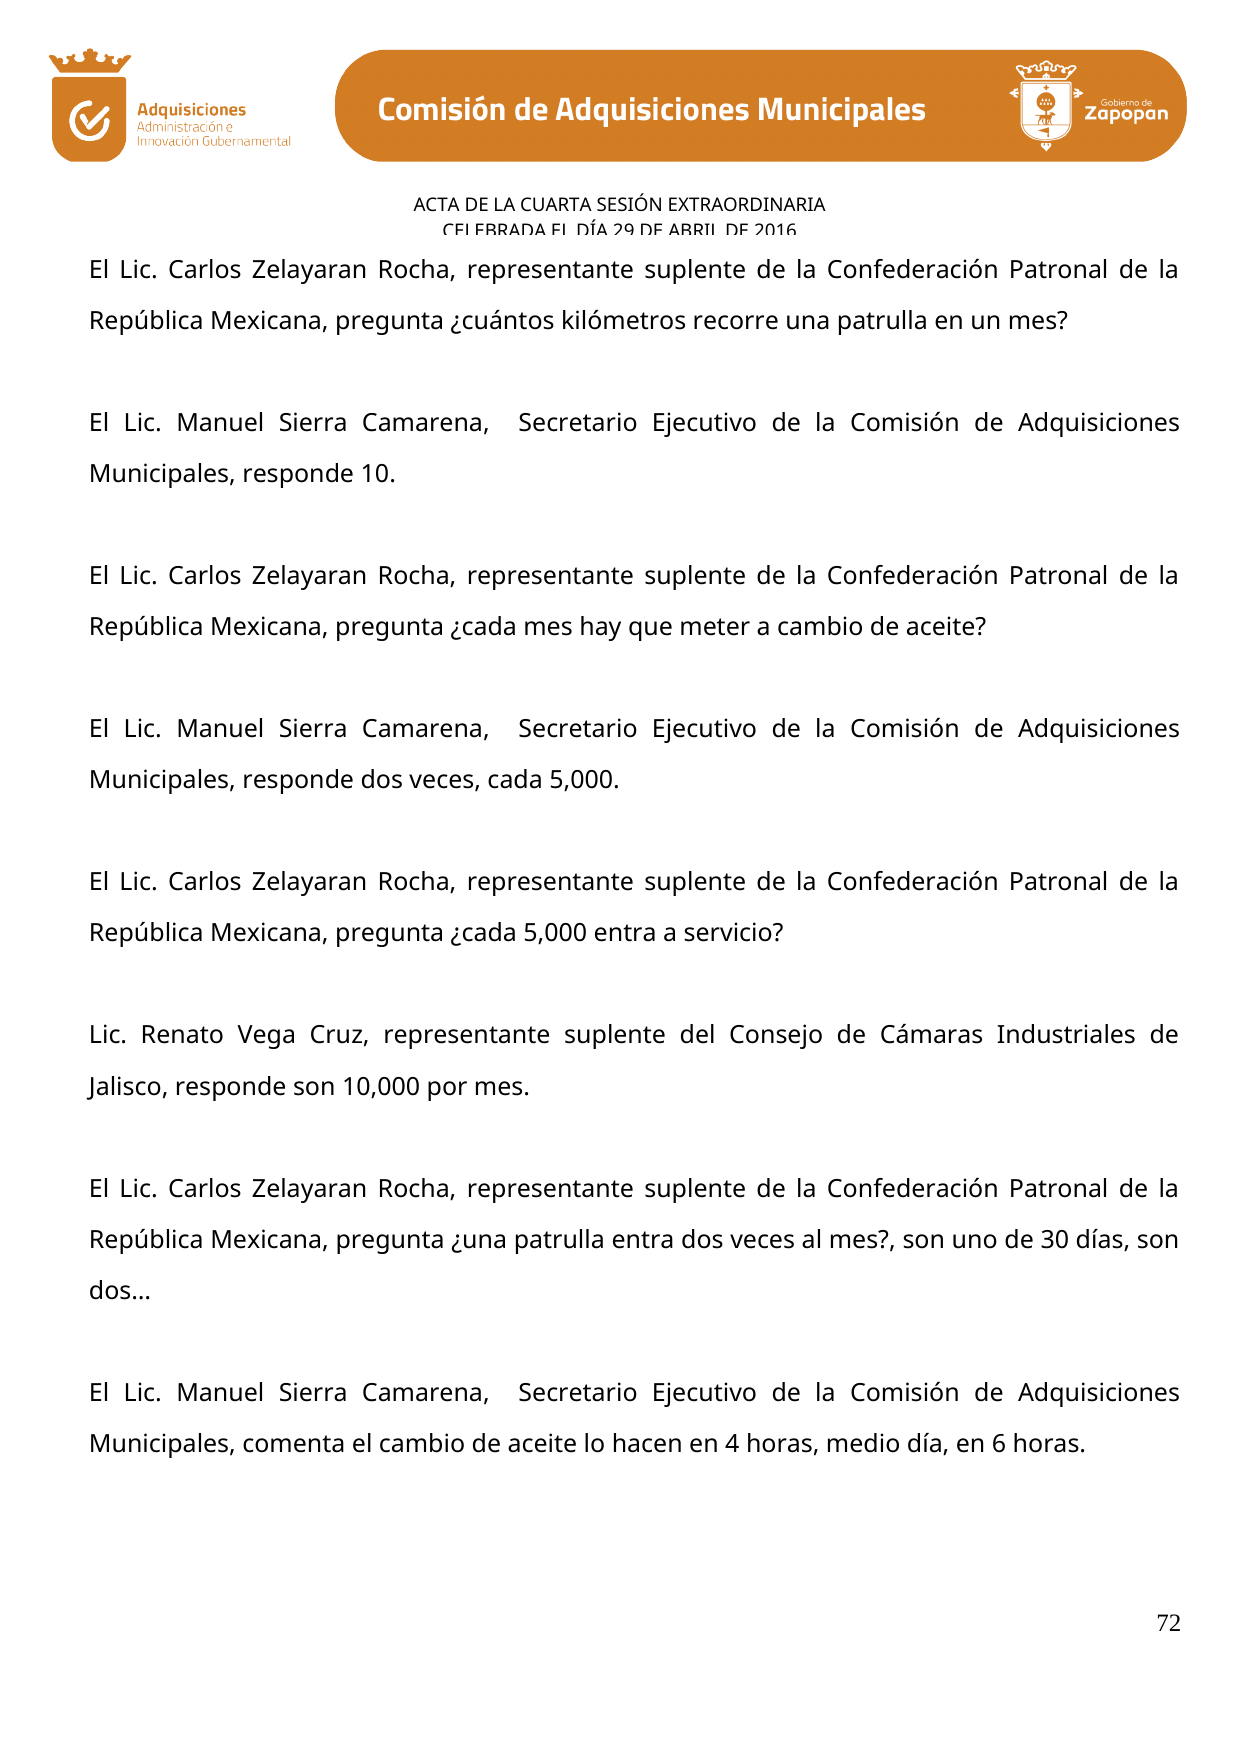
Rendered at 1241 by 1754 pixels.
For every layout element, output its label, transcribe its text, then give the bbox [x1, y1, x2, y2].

text El Lic. Manuel Sierra Camarena, Secretario Ejecutivo de la Comisión de Adquisiciones Municipales, responde dos veces, cada 5,000. [89, 711, 1181, 796]
text El Lic. Carlos Zelayaran Rocha, representante suplente de la Confederación Patronal de la República Mexicana, pregunta ¿cuántos kilómetros recorre una patrulla en un mes? [89, 252, 1181, 337]
text Lic. Renato Vega Cruz, representante suplente del Consejo de Cámaras Industriales de Jalisco, responde son 10,000 por mes. [89, 1017, 1181, 1102]
text El Lic. Carlos Zelayaran Rocha, representante suplente de la Confederación Patronal de la República Mexicana, pregunta ¿una patrulla entra dos veces al mes?, son uno de 30 días, son dos… [89, 1170, 1181, 1306]
text El Lic. Carlos Zelayaran Rocha, representante suplente de la Confederación Patronal de la República Mexicana, pregunta ¿cada mes hay que meter a cambio de aceite? [89, 558, 1181, 643]
picture [46, 45, 1196, 162]
text El Lic. Carlos Zelayaran Rocha, representante suplente de la Confederación Patronal de la República Mexicana, pregunta ¿cada 5,000 entra a servicio? [89, 864, 1181, 949]
text El Lic. Manuel Sierra Camarena, Secretario Ejecutivo de la Comisión de Adquisiciones Municipales, comenta el cambio de aceite lo hacen en 4 horas, medio día, en 6 horas. [89, 1374, 1181, 1459]
text El Lic. Manuel Sierra Camarena, Secretario Ejecutivo de la Comisión de Adquisiciones Municipales, responde 10. [89, 405, 1181, 490]
